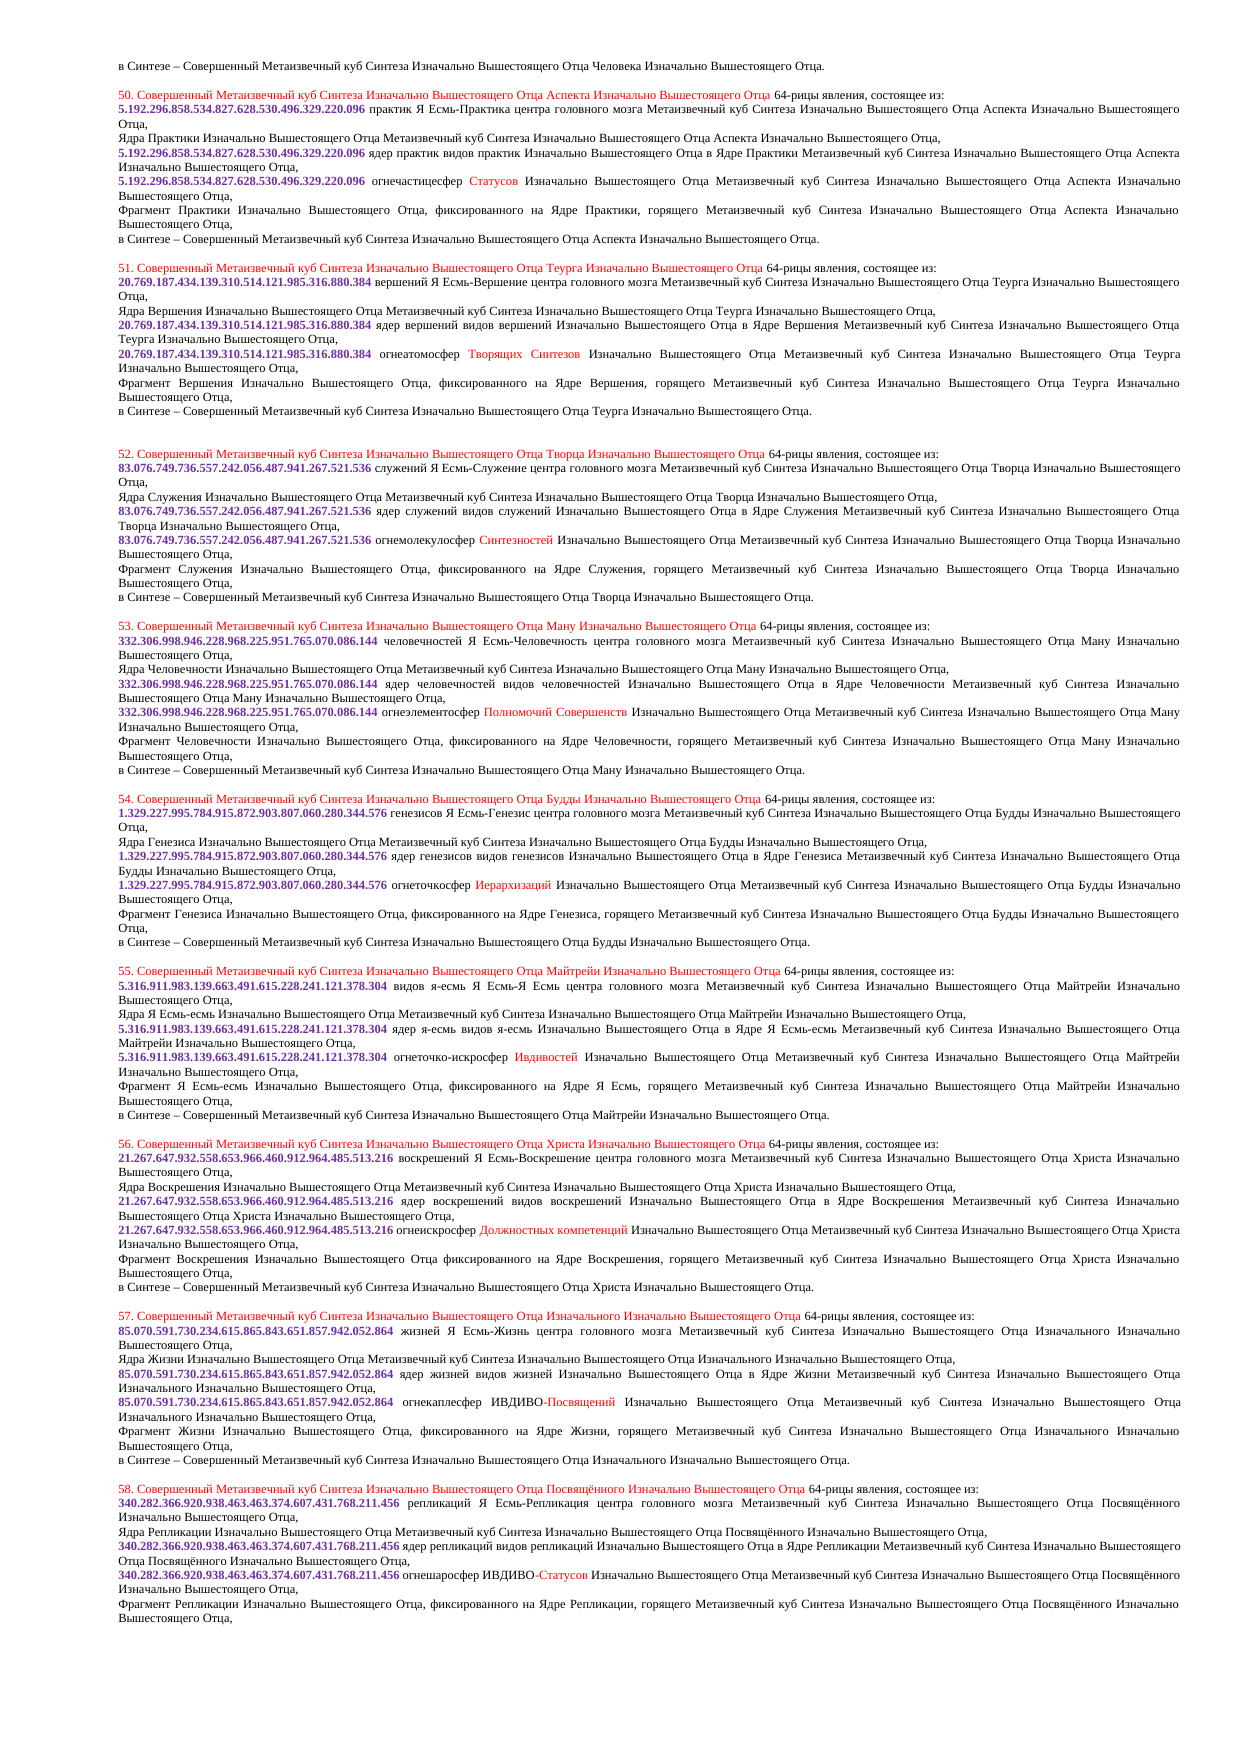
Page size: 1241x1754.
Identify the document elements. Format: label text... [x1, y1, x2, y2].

text 340.282.366.920.938.463.463.374.607.431.768.211.456 репликаций Я Есмь-Репликация центра головного мозга Метаизвечный куб Синтеза Изначально Вышестоящего Отца Посвящённого Изначально Вышестоящего Отца, [118, 1496, 1181, 1524]
text 51. Совершенный Метаизвечный куб Синтеза Изначально Вышестоящего Отца Теурга Изначально Вышестоящего Отца 64-рицы явления, состоящее из: [118, 260, 1181, 275]
text Ядра Воскрешения Изначально Вышестоящего Отца Метаизвечный куб Синтеза Изначально Вышестоящего Отца Христа Изначально Вышестоящего Отца, [118, 1179, 1181, 1194]
text 332.306.998.946.228.968.225.951.765.070.086.144 ядер человечностей видов человечностей Изначально Вышестоящего Отца в Ядре Человечности Метаизвечный куб Синтеза Изначально Вышестоящего Отца Ману Изначально Вышестоящего Отца, [118, 676, 1181, 705]
text 83.076.749.736.557.242.056.487.941.267.521.536 огнемолекулосфер Синтезностей Изначально Вышестоящего Отца Метаизвечный куб Синтеза Изначально Вышестоящего Отца Творца Изначально Вышестоящего Отца, [118, 533, 1181, 561]
text Ядра Я Есмь-есмь Изначально Вышестоящего Отца Метаизвечный куб Синтеза Изначально Вышестоящего Отца Майтрейи Изначально Вышестоящего Отца, [118, 1007, 1181, 1021]
text Фрагмент Служения Изначально Вышестоящего Отца, фиксированного на Ядре Служения, горящего Метаизвечный куб Синтеза Изначально Вышестоящего Отца Творца Изначально Вышестоящего Отца, [118, 561, 1181, 590]
text 5.192.296.858.534.827.628.530.496.329.220.096 ядер практик видов практик Изначально Вышестоящего Отца в Ядре Практики Метаизвечный куб Синтеза Изначально Вышестоящего Отца Аспекта Изначально Вышестоящего Отца, [118, 145, 1181, 174]
text в Синтезе – Совершенный Метаизвечный куб Синтеза Изначально Вышестоящего Отца Творца Изначально Вышестоящего Отца. [118, 590, 1181, 604]
text 340.282.366.920.938.463.463.374.607.431.768.211.456 огнешаросфер ИВДИВО-Статусов Изначально Вышестоящего Отца Метаизвечный куб Синтеза Изначально Вышестоящего Отца Посвящённого Изначально Вышестоящего Отца, [118, 1568, 1181, 1596]
text в Синтезе – Совершенный Метаизвечный куб Синтеза Изначально Вышестоящего Отца Христа Изначально Вышестоящего Отца. [118, 1280, 1181, 1294]
text 332.306.998.946.228.968.225.951.765.070.086.144 огнеэлементосфер Полномочий Совершенств Изначально Вышестоящего Отца Метаизвечный куб Синтеза Изначально Вышестоящего Отца Ману Изначально Вышестоящего Отца, [118, 705, 1181, 734]
text в Синтезе – Совершенный Метаизвечный куб Синтеза Изначально Вышестоящего Отца Будды Изначально Вышестоящего Отца. [118, 935, 1181, 949]
text 1.329.227.995.784.915.872.903.807.060.280.344.576 ядер генезисов видов генезисов Изначально Вышестоящего Отца в Ядре Генезиса Метаизвечный куб Синтеза Изначально Вышестоящего Отца Будды Изначально Вышестоящего Отца, [118, 849, 1181, 878]
text 57. Совершенный Метаизвечный куб Синтеза Изначально Вышестоящего Отца Изначального Изначально Вышестоящего Отца 64-рицы явления, состоящее из: [118, 1309, 1181, 1323]
text 20.769.187.434.139.310.514.121.985.316.880.384 вершений Я Есмь-Вершение центра головного мозга Метаизвечный куб Синтеза Изначально Вышестоящего Отца Теурга Изначально Вышестоящего Отца, [118, 275, 1181, 303]
text 1.329.227.995.784.915.872.903.807.060.280.344.576 огнеточкосфер Иерархизаций Изначально Вышестоящего Отца Метаизвечный куб Синтеза Изначально Вышестоящего Отца Будды Изначально Вышестоящего Отца, [118, 878, 1181, 906]
text в Синтезе – Совершенный Метаизвечный куб Синтеза Изначально Вышестоящего Отца Майтрейи Изначально Вышестоящего Отца. [118, 1108, 1181, 1122]
text 1.329.227.995.784.915.872.903.807.060.280.344.576 генезисов Я Есмь-Генезис центра головного мозга Метаизвечный куб Синтеза Изначально Вышестоящего Отца Будды Изначально Вышестоящего Отца, [118, 806, 1181, 834]
text 85.070.591.730.234.615.865.843.651.857.942.052.864 ядер жизней видов жизней Изначально Вышестоящего Отца в Ядре Жизни Метаизвечный куб Синтеза Изначально Вышестоящего Отца Изначального Изначально Вышестоящего Отца, [118, 1366, 1181, 1395]
text Ядра Репликации Изначально Вышестоящего Отца Метаизвечный куб Синтеза Изначально Вышестоящего Отца Посвящённого Изначально Вышестоящего Отца, [118, 1524, 1181, 1539]
text 21.267.647.932.558.653.966.460.912.964.485.513.216 воскрешений Я Есмь-Воскрешение центра головного мозга Метаизвечный куб Синтеза Изначально Вышестоящего Отца Христа Изначально Вышестоящего Отца, [118, 1151, 1181, 1179]
text Ядра Генезиса Изначально Вышестоящего Отца Метаизвечный куб Синтеза Изначально Вышестоящего Отца Будды Изначально Вышестоящего Отца, [118, 834, 1181, 849]
text Фрагмент Человечности Изначально Вышестоящего Отца, фиксированного на Ядре Человечности, горящего Метаизвечный куб Синтеза Изначально Вышестоящего Отца Ману Изначально Вышестоящего Отца, [118, 734, 1181, 763]
text 21.267.647.932.558.653.966.460.912.964.485.513.216 ядер воскрешений видов воскрешений Изначально Вышестоящего Отца в Ядре Воскрешения Метаизвечный куб Синтеза Изначально Вышестоящего Отца Христа Изначально Вышестоящего Отца, [118, 1194, 1181, 1223]
text Ядра Служения Изначально Вышестоящего Отца Метаизвечный куб Синтеза Изначально Вышестоящего Отца Творца Изначально Вышестоящего Отца, [118, 489, 1181, 504]
text Фрагмент Репликации Изначально Вышестоящего Отца, фиксированного на Ядре Репликации, горящего Метаизвечный куб Синтеза Изначально Вышестоящего Отца Посвящённого Изначально Вышестоящего Отца, [118, 1596, 1181, 1625]
text Фрагмент Воскрешения Изначально Вышестоящего Отца фиксированного на Ядре Воскрешения, горящего Метаизвечный куб Синтеза Изначально Вышестоящего Отца Христа Изначально Вышестоящего Отца, [118, 1251, 1181, 1280]
text 83.076.749.736.557.242.056.487.941.267.521.536 служений Я Есмь-Служение центра головного мозга Метаизвечный куб Синтеза Изначально Вышестоящего Отца Творца Изначально Вышестоящего Отца, [118, 461, 1181, 489]
text в Синтезе – Совершенный Метаизвечный куб Синтеза Изначально Вышестоящего Отца Человека Изначально Вышестоящего Отца. [118, 59, 1181, 73]
text Ядра Жизни Изначально Вышестоящего Отца Метаизвечный куб Синтеза Изначально Вышестоящего Отца Изначального Изначально Вышестоящего Отца, [118, 1352, 1181, 1366]
text 20.769.187.434.139.310.514.121.985.316.880.384 ядер вершений видов вершений Изначально Вышестоящего Отца в Ядре Вершения Метаизвечный куб Синтеза Изначально Вышестоящего Отца Теурга Изначально Вышестоящего Отца, [118, 318, 1181, 347]
text 55. Совершенный Метаизвечный куб Синтеза Изначально Вышестоящего Отца Майтрейи Изначально Вышестоящего Отца 64-рицы явления, состоящее из: [118, 964, 1181, 978]
text Фрагмент Генезиса Изначально Вышестоящего Отца, фиксированного на Ядре Генезиса, горящего Метаизвечный куб Синтеза Изначально Вышестоящего Отца Будды Изначально Вышестоящего Отца, [118, 906, 1181, 935]
text Фрагмент Жизни Изначально Вышестоящего Отца, фиксированного на Ядре Жизни, горящего Метаизвечный куб Синтеза Изначально Вышестоящего Отца Изначального Изначально Вышестоящего Отца, [118, 1424, 1181, 1453]
text 340.282.366.920.938.463.463.374.607.431.768.211.456 ядер репликаций видов репликаций Изначально Вышестоящего Отца в Ядре Репликации Метаизвечный куб Синтеза Изначально Вышестоящего Отца Посвящённого Изначально Вышестоящего Отца, [118, 1539, 1181, 1568]
text в Синтезе – Совершенный Метаизвечный куб Синтеза Изначально Вышестоящего Отца Аспекта Изначально Вышестоящего Отца. [118, 232, 1181, 246]
text в Синтезе – Совершенный Метаизвечный куб Синтеза Изначально Вышестоящего Отца Изначального Изначально Вышестоящего Отца. [118, 1453, 1181, 1467]
text 53. Совершенный Метаизвечный куб Синтеза Изначально Вышестоящего Отца Ману Изначально Вышестоящего Отца 64-рицы явления, состоящее из: [118, 619, 1181, 633]
text в Синтезе – Совершенный Метаизвечный куб Синтеза Изначально Вышестоящего Отца Ману Изначально Вышестоящего Отца. [118, 763, 1181, 777]
text Ядра Практики Изначально Вышестоящего Отца Метаизвечный куб Синтеза Изначально Вышестоящего Отца Аспекта Изначально Вышестоящего Отца, [118, 131, 1181, 145]
text 5.316.911.983.139.663.491.615.228.241.121.378.304 огнеточко-искросфер Ивдивостей Изначально Вышестоящего Отца Метаизвечный куб Синтеза Изначально Вышестоящего Отца Майтрейи Изначально Вышестоящего Отца, [118, 1050, 1181, 1079]
text 5.316.911.983.139.663.491.615.228.241.121.378.304 видов я-есмь Я Есмь-Я Есмь центра головного мозга Метаизвечный куб Синтеза Изначально Вышестоящего Отца Майтрейи Изначально Вышестоящего Отца, [118, 978, 1181, 1007]
text в Синтезе – Совершенный Метаизвечный куб Синтеза Изначально Вышестоящего Отца Теурга Изначально Вышестоящего Отца. [118, 404, 1181, 418]
text 85.070.591.730.234.615.865.843.651.857.942.052.864 огнекаплесфер ИВДИВО-Посвящений Изначально Вышестоящего Отца Метаизвечный куб Синтеза Изначально Вышестоящего Отца Изначального Изначально Вышестоящего Отца, [118, 1395, 1181, 1424]
text 332.306.998.946.228.968.225.951.765.070.086.144 человечностей Я Есмь-Человечность центра головного мозга Метаизвечный куб Синтеза Изначально Вышестоящего Отца Ману Изначально Вышестоящего Отца, [118, 633, 1181, 662]
text 56. Совершенный Метаизвечный куб Синтеза Изначально Вышестоящего Отца Христа Изначально Вышестоящего Отца 64-рицы явления, состоящее из: [118, 1136, 1181, 1151]
text 58. Совершенный Метаизвечный куб Синтеза Изначально Вышестоящего Отца Посвящённого Изначально Вышестоящего Отца 64-рицы явления, состоящее из: [118, 1481, 1181, 1496]
text 5.192.296.858.534.827.628.530.496.329.220.096 практик Я Есмь-Практика центра головного мозга Метаизвечный куб Синтеза Изначально Вышестоящего Отца Аспекта Изначально Вышестоящего Отца, [118, 102, 1181, 131]
text 21.267.647.932.558.653.966.460.912.964.485.513.216 огнеискросфер Должностных компетенций Изначально Вышестоящего Отца Метаизвечный куб Синтеза Изначально Вышестоящего Отца Христа Изначально Вышестоящего Отца, [118, 1223, 1181, 1251]
text Фрагмент Практики Изначально Вышестоящего Отца, фиксированного на Ядре Практики, горящего Метаизвечный куб Синтеза Изначально Вышестоящего Отца Аспекта Изначально Вышестоящего Отца, [118, 203, 1181, 232]
text 50. Совершенный Метаизвечный куб Синтеза Изначально Вышестоящего Отца Аспекта Изначально Вышестоящего Отца 64-рицы явления, состоящее из: [118, 88, 1181, 102]
text 83.076.749.736.557.242.056.487.941.267.521.536 ядер служений видов служений Изначально Вышестоящего Отца в Ядре Служения Метаизвечный куб Синтеза Изначально Вышестоящего Отца Творца Изначально Вышестоящего Отца, [118, 504, 1181, 533]
text Фрагмент Вершения Изначально Вышестоящего Отца, фиксированного на Ядре Вершения, горящего Метаизвечный куб Синтеза Изначально Вышестоящего Отца Теурга Изначально Вышестоящего Отца, [118, 375, 1181, 404]
text 54. Совершенный Метаизвечный куб Синтеза Изначально Вышестоящего Отца Будды Изначально Вышестоящего Отца 64-рицы явления, состоящее из: [118, 791, 1181, 806]
text 5.192.296.858.534.827.628.530.496.329.220.096 огнечастицесфер Статусов Изначально Вышестоящего Отца Метаизвечный куб Синтеза Изначально Вышестоящего Отца Аспекта Изначально Вышестоящего Отца, [118, 174, 1181, 203]
text 52. Совершенный Метаизвечный куб Синтеза Изначально Вышестоящего Отца Творца Изначально Вышестоящего Отца 64-рицы явления, состоящее из: [118, 446, 1181, 461]
text 5.316.911.983.139.663.491.615.228.241.121.378.304 ядер я-есмь видов я-есмь Изначально Вышестоящего Отца в Ядре Я Есмь-есмь Метаизвечный куб Синтеза Изначально Вышестоящего Отца Майтрейи Изначально Вышестоящего Отца, [118, 1021, 1181, 1050]
text Ядра Человечности Изначально Вышестоящего Отца Метаизвечный куб Синтеза Изначально Вышестоящего Отца Ману Изначально Вышестоящего Отца, [118, 662, 1181, 676]
text 20.769.187.434.139.310.514.121.985.316.880.384 огнеатомосфер Творящих Синтезов Изначально Вышестоящего Отца Метаизвечный куб Синтеза Изначально Вышестоящего Отца Теурга Изначально Вышестоящего Отца, [118, 347, 1181, 375]
text Фрагмент Я Есмь-есмь Изначально Вышестоящего Отца, фиксированного на Ядре Я Есмь, горящего Метаизвечный куб Синтеза Изначально Вышестоящего Отца Майтрейи Изначально Вышестоящего Отца, [118, 1079, 1181, 1108]
text 85.070.591.730.234.615.865.843.651.857.942.052.864 жизней Я Есмь-Жизнь центра головного мозга Метаизвечный куб Синтеза Изначально Вышестоящего Отца Изначального Изначально Вышестоящего Отца, [118, 1323, 1181, 1352]
text Ядра Вершения Изначально Вышестоящего Отца Метаизвечный куб Синтеза Изначально Вышестоящего Отца Теурга Изначально Вышестоящего Отца, [118, 303, 1181, 318]
